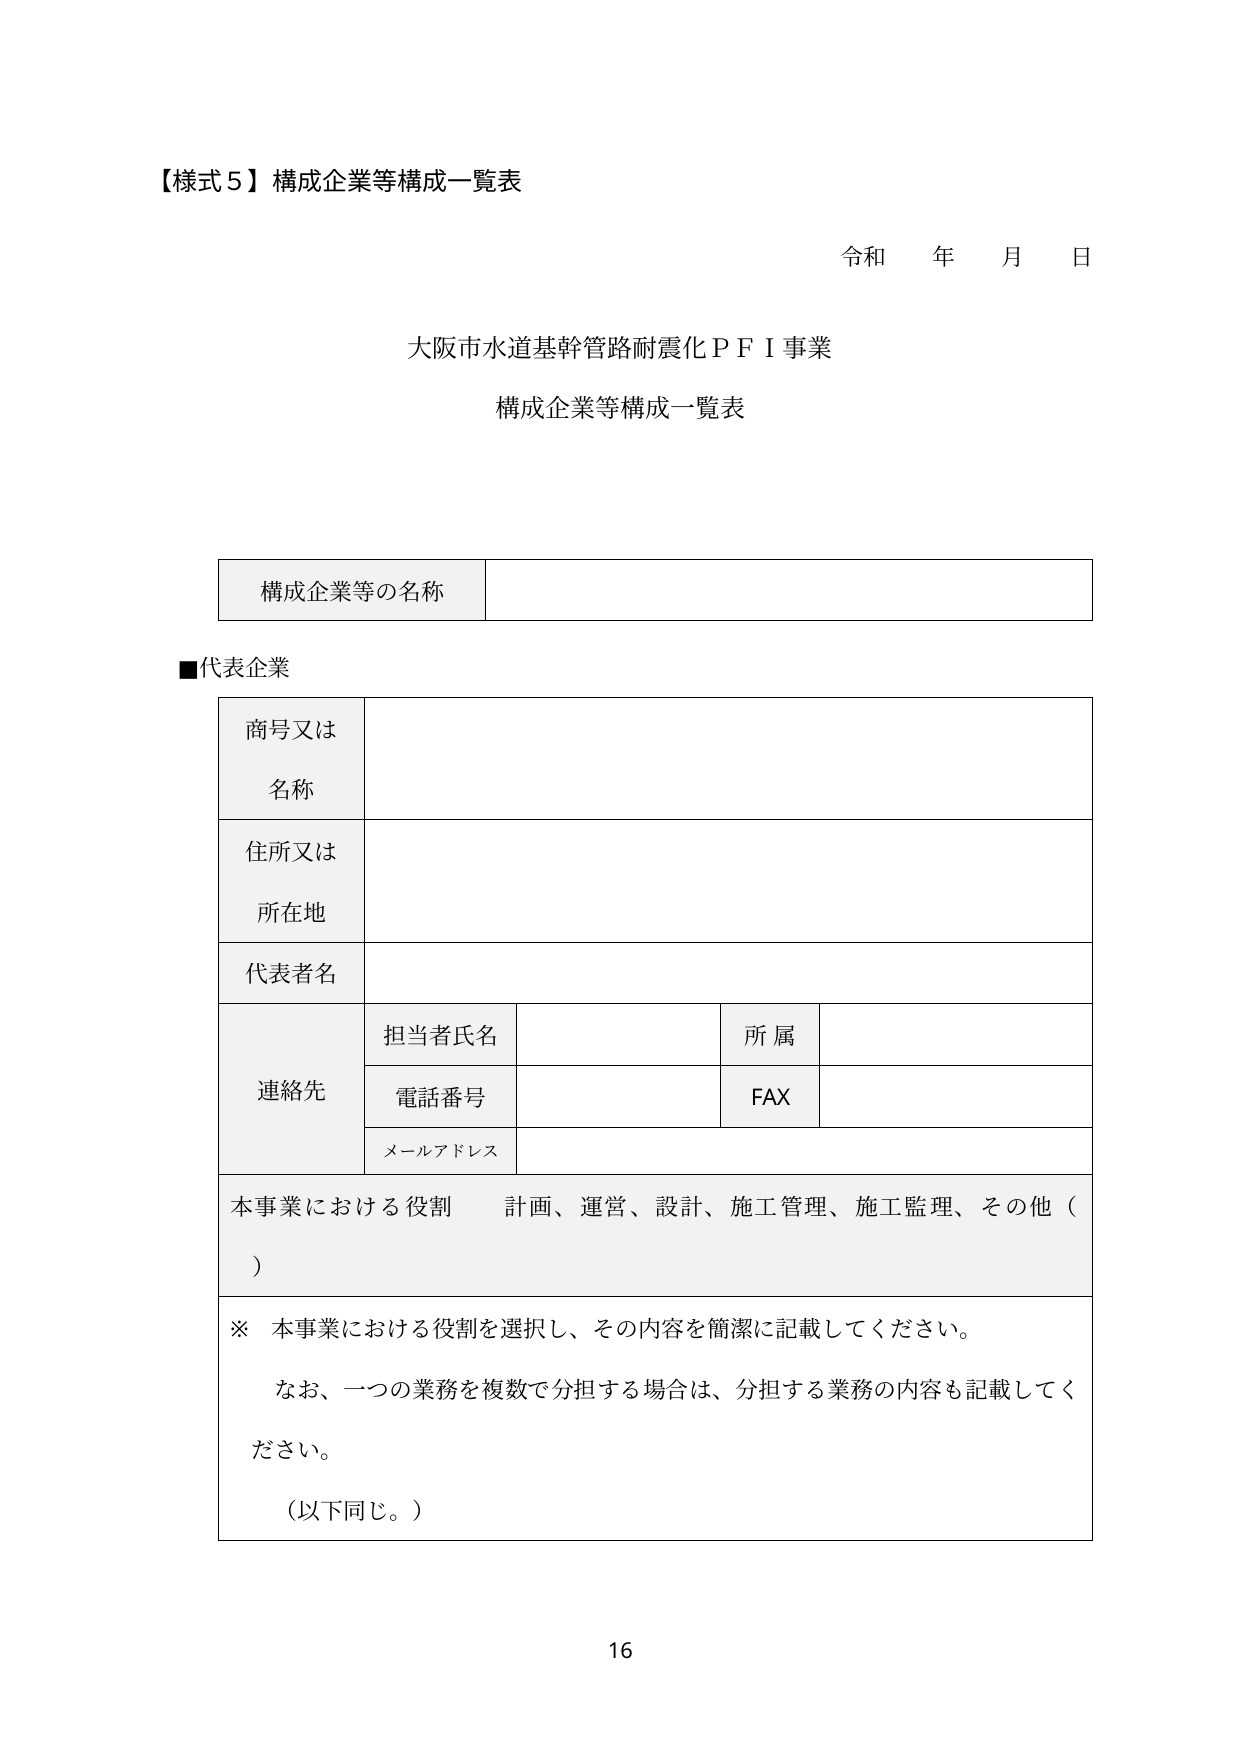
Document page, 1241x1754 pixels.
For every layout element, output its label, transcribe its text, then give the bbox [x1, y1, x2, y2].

table_cell [820, 1004, 1092, 1065]
table_cell 所 属 [721, 1004, 819, 1065]
table_cell [365, 820, 1092, 942]
table_cell [365, 943, 1092, 1003]
text ■代表企業 [177, 636, 1092, 697]
text 令和 年 月 日 [148, 225, 1092, 286]
table_cell 住所又は 所在地 [219, 820, 364, 942]
table_cell [517, 1004, 720, 1065]
table_cell [820, 1066, 1092, 1127]
table_cell 連絡先 [219, 1004, 364, 1174]
table_cell [517, 1128, 1092, 1174]
table_cell 電話番号 [365, 1066, 516, 1127]
table_cell FAX [721, 1066, 819, 1127]
table_header 商号又は 名称 [219, 698, 364, 819]
table_cell [517, 1066, 720, 1127]
table_header 構成企業等の名称 [219, 560, 485, 620]
table_header [486, 560, 1092, 620]
text 大阪市水道基幹管路耐震化ＰＦＩ事業 [148, 316, 1092, 377]
table_cell 代表者名 [219, 943, 364, 1003]
table_cell 担当者氏名 [365, 1004, 516, 1065]
subtitle 【様式５】構成企業等構成一覧表 [148, 149, 1092, 210]
text 構成企業等構成一覧表 [148, 377, 1092, 437]
table_cell 本事業における役割 計画、運営、設計、施工管理、施工監理、その他（ ） [219, 1175, 1092, 1296]
table_cell ※ 本事業における役割を選択し、その内容を簡潔に記載してください。 なお、一つの業務を複数で分担する場合は、分担する業務の内容も記載してください。 （以下同じ。） [219, 1297, 1092, 1540]
table_header [365, 698, 1092, 819]
table_cell メールアドレス [365, 1128, 516, 1174]
